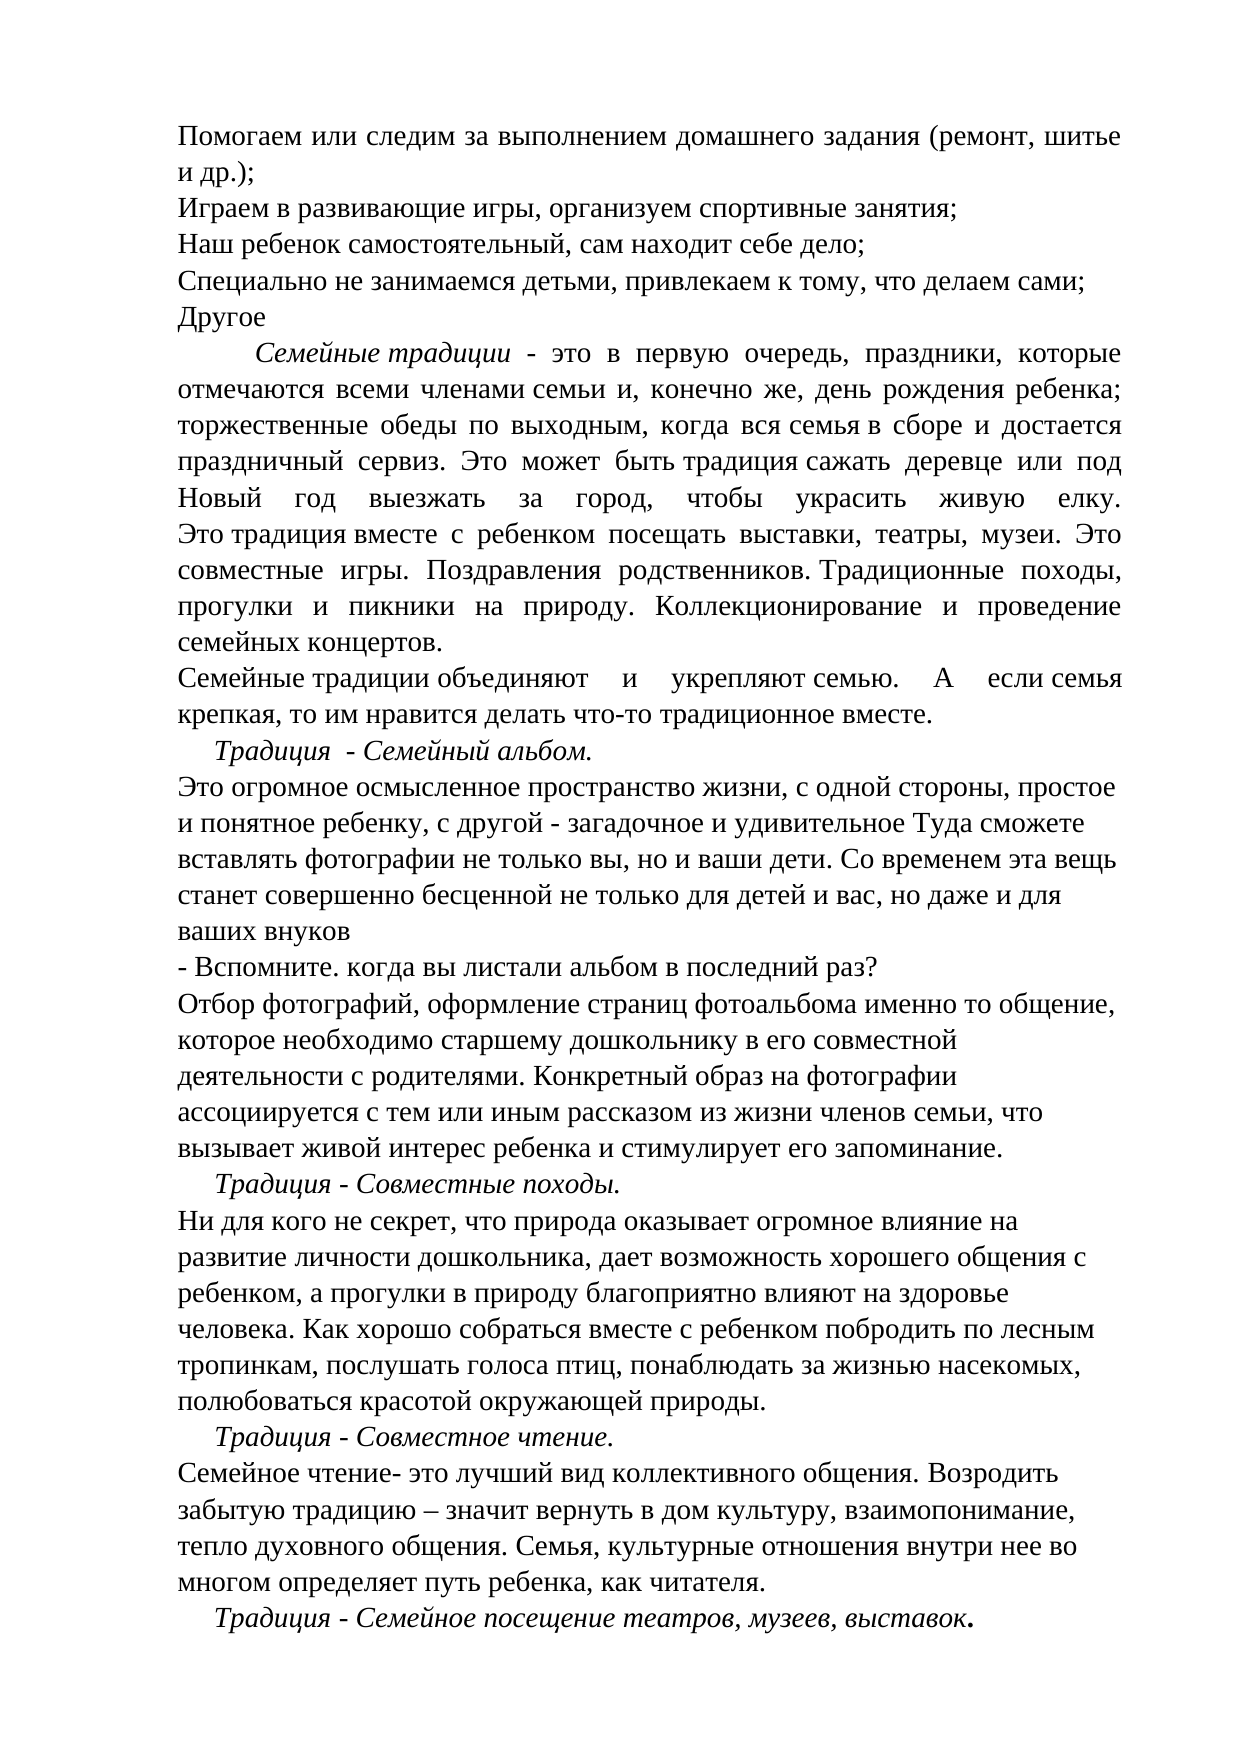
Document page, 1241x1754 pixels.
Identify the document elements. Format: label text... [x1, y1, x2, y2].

text Специально не занимаемся детьми, привлекаем к тому, что делаем сами; [177, 263, 1122, 296]
text Помогаем или следим за выполнением домашнего задания (ремонт, шитье и др.); [177, 118, 1122, 188]
text Наш ребенок самостоятельный, сам находит себе дело; [177, 227, 1122, 260]
text Это огромное осмысленное пространство жизни, с одной стороны, простое и понятное ребенку, с другой - загадочное и удивительное Туда сможете вставлять фотографии не только вы, но и ваши дети. Со временем эта вещь станет совершенно бесценной не только для детей и вас, но даже и для ваших внуков [177, 769, 1122, 947]
text Семейные традиции объединяют и укрепляют семью. А если семья крепкая, то им нравится делать что-то традиционное вместе. [177, 660, 1122, 730]
text Отбор фотографий, оформление страниц фотоальбома именно то общение, которое необходимо старшему дошкольнику в его совместной деятельности с родителями. Конкретный образ на фотографии ассоциируется с тем или иным рассказом из жизни членов семьи, что вызывает живой интерес ребенка и стимулирует его запоминание. [177, 986, 1122, 1164]
text Другое [177, 299, 1122, 332]
text Традиция - Совместное чтение. [177, 1419, 1122, 1453]
text Ни для кого не секрет, что природа оказывает огромное влияние на развитие личности дошкольника, дает возможность хорошего общения с ребенком, а прогулки в природу благоприятно влияют на здоровье человека. Как хорошо собраться вместе с ребенком побродить по лесным тропинкам, послушать голоса птиц, понаблюдать за жизнью насекомых, полюбоваться красотой окружающей природы. [177, 1203, 1122, 1417]
text Играем в развивающие игры, организуем спортивные занятия; [177, 191, 1122, 224]
text Семейные традиции - это в первую очередь, праздники, которые отмечаются всеми членами семьи и, конечно же, день рождения ребенка; торжественные обеды по выходным, когда вся семья в сборе и достается праздничный сервиз. Это может быть традиция сажать деревце или под Новый год выезжать за город, чтобы украсить живую елку. Это традиция вместе с ребенком посещать выставки, театры, музеи. Это совместные игры. Поздравления родственников. Традиционные походы, прогулки и пикники на природу. Коллекционирование и проведение семейных концертов. [177, 335, 1122, 658]
text Традиция - Семейное посещение театров, музеев, выставок. [177, 1600, 1122, 1634]
text - Вспомните. когда вы листали альбом в последний раз? [177, 949, 1122, 983]
text Традиция - Совместные походы. [177, 1166, 1122, 1200]
text Традиция - Семейный альбом. [177, 733, 1122, 766]
text Семейное чтение- это лучший вид коллективного общения. Возродить забытую традицию – значит вернуть в дом культуру, взаимопонимание, тепло духовного общения. Семья, культурные отношения внутри нее во многом определяет путь ребенка, как читателя. [177, 1456, 1122, 1598]
